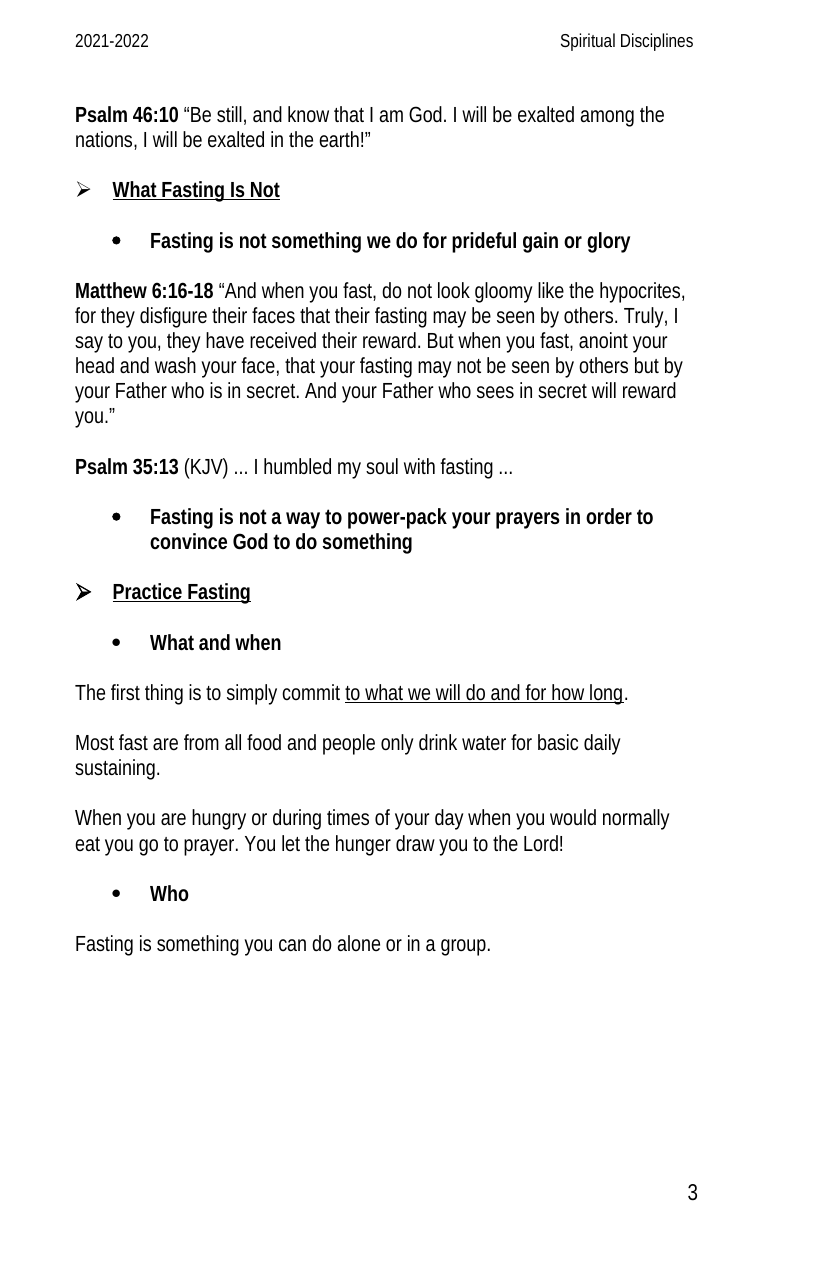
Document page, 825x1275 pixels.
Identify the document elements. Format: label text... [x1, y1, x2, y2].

text The first thing is to simply commit to what we will do and for how long. [75, 680, 697, 705]
list Practice Fasting [75, 579, 697, 604]
list Fasting is not a way to power-pack your prayers in order to convince God to do something [112, 504, 697, 554]
text Psalm 46:10 “Be still, and know that I am God. I will be exalted among the nations, I will be exalted in the earth!” [75, 102, 697, 152]
list Who [112, 881, 697, 906]
list Fasting is not something we do for prideful gain or glory [112, 227, 697, 253]
list What Fasting Is Not [75, 177, 697, 202]
text Matthew 6:16-18 “And when you fast, do not look gloomy like the hypocrites, for they disfigure their faces that their fasting may be seen by others. Truly, I say to you, they have received their reward. But when you fast, anoint your head and wash your face, that your fasting may not be seen by others but by your Father who is in secret. And your Father who sees in secret will reward you.” [75, 278, 697, 428]
text Most fast are from all food and people only drink water for basic daily sustaining. [75, 730, 697, 780]
list What and when [112, 629, 697, 655]
text Fasting is something you can do alone or in a group. [75, 931, 697, 956]
text Psalm 35:13 (KJV) ... I humbled my soul with fasting ... [75, 453, 697, 479]
text When you are hungry or during times of your day when you would normally eat you go to prayer. You let the hunger draw you to the Lord! [75, 805, 697, 856]
